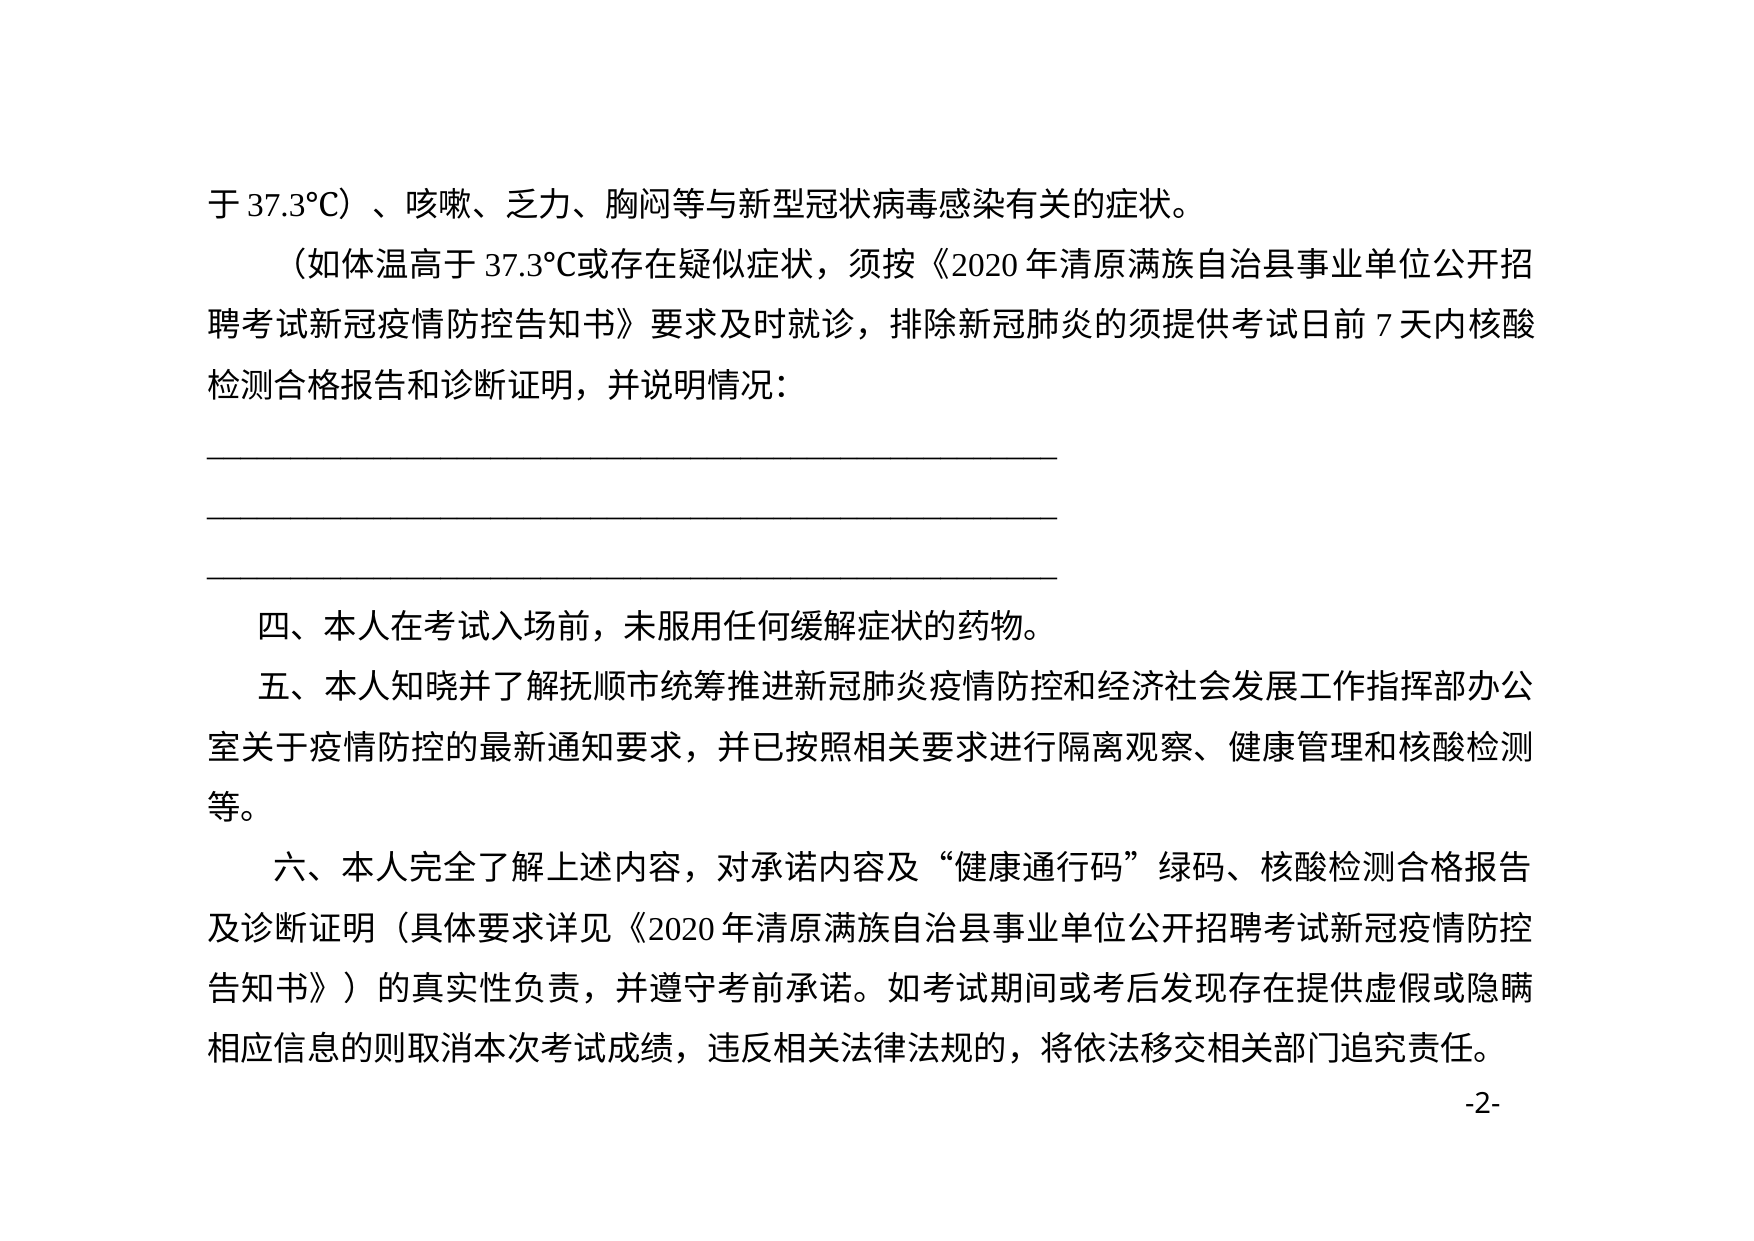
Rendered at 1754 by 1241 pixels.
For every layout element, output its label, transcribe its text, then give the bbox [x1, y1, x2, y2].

text 四、本人在考试入场前，未服用任何缓解症状的药物。 [207, 594, 1535, 654]
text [207, 172, 1535, 232]
text （如体温高于37.3℃或存在疑似症状，须按《2020年清原满族自治县事业单位公开招聘考试新冠疫情防控告知书》要求及时就诊，排除新冠肺炎的须提供考试日前7天内核酸检测合格报告和诊断证明，并说明情况： [207, 232, 1535, 413]
text ___________________________________________________ [207, 413, 1535, 473]
text 六、本人完全了解上述内容，对承诺内容及“健康通行码”绿码、核酸检测合格报告及诊断证明（具体要求详见《2020年清原满族自治县事业单位公开招聘考试新冠疫情防控告知书》）的真实性负责，并遵守考前承诺。如考试期间或考后发现存在提供虚假或隐瞒相应信息的则取消本次考试成绩，违反相关法律法规的，将依法移交相关部门追究责任。 [207, 835, 1535, 1076]
text ___________________________________________________ [207, 473, 1535, 533]
text 五、本人知晓并了解抚顺市统筹推进新冠肺炎疫情防控和经济社会发展工作指挥部办公室关于疫情防控的最新通知要求，并已按照相关要求进行隔离观察、健康管理和核酸检测等。 [207, 654, 1535, 835]
text ___________________________________________________ [207, 533, 1535, 594]
